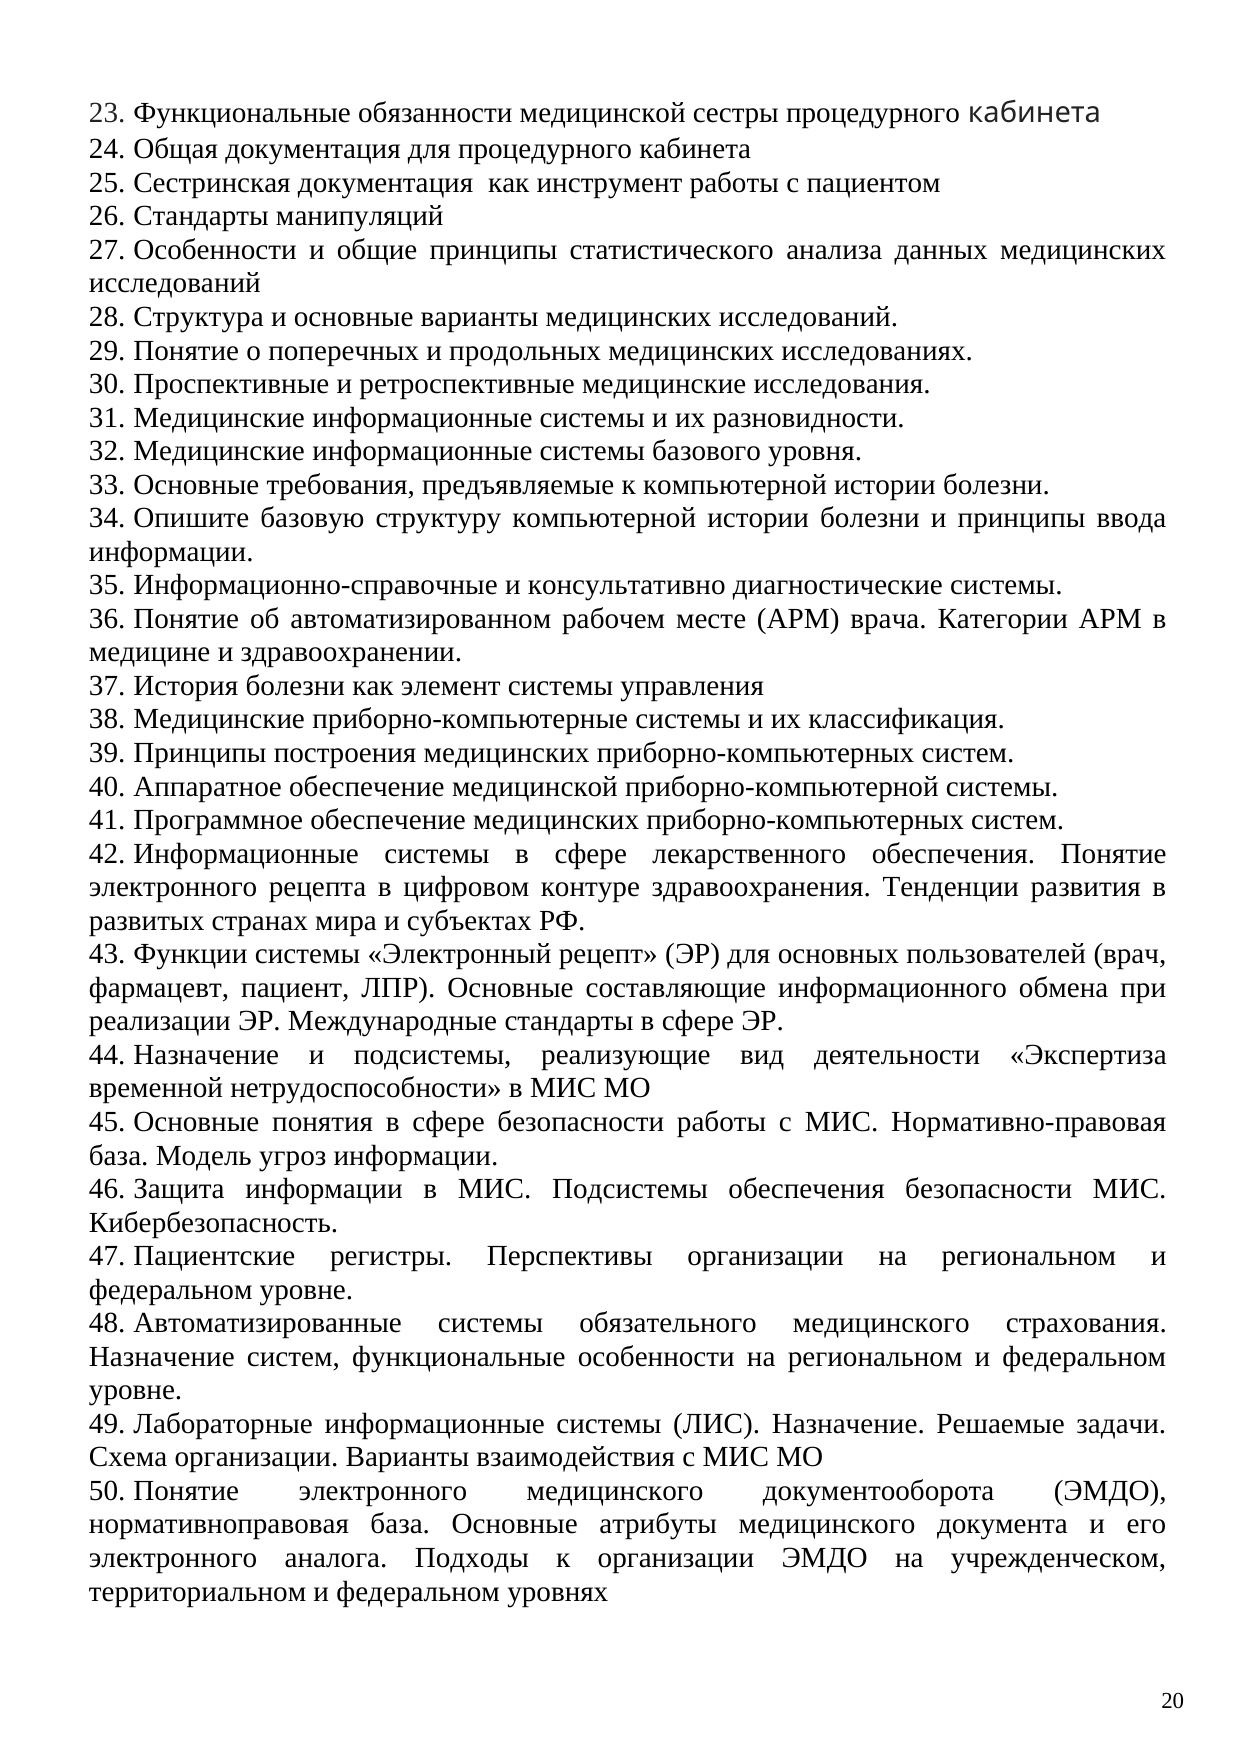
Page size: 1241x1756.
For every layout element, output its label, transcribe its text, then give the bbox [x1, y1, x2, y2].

list Понятие электронного медицинского документооборота (ЭМДО), нормативноправовая база. Основные атрибуты медицинского документа и его электронного аналога. Подходы к организации ЭМДО на учрежденческом, территориальном и федеральном уровнях [89, 1473, 1167, 1607]
list Автоматизированные системы обязательного медицинского страхования. Назначение систем, функциональные особенности на региональном и федеральном уровне. [89, 1305, 1167, 1406]
list Информационные системы в сфере лекарственного обеспечения. Понятие электронного рецепта в цифровом контуре здравоохранения. Тенденции развития в развитых странах мира и субъектах РФ. [89, 836, 1167, 936]
list Назначение и подсистемы, реализующие вид деятельности «Экспертиза временной нетрудоспособности» в МИС МО [89, 1037, 1167, 1104]
list Принципы построения медицинских приборно-компьютерных систем. [89, 735, 1167, 769]
list Пациентские регистры. Перспективы организации на региональном и федеральном уровне. [89, 1238, 1167, 1305]
list Защита информации в МИС. Подсистемы обеспечения безопасности МИС. Кибербезопасность. [89, 1171, 1167, 1238]
list Сестринская документация как инструмент работы с пациентом [89, 165, 1167, 198]
list Программное обеспечение медицинских приборно-компьютерных систем. [89, 802, 1167, 836]
list Опишите базовую структуру компьютерной истории болезни и принципы ввода информации. [89, 500, 1167, 567]
list Общая документация для процедурного кабинета [89, 131, 1167, 165]
list Медицинские приборно-компьютерные системы и их классификация. [89, 702, 1167, 735]
list Структура и основные варианты медицинских исследований. [89, 299, 1167, 333]
list Функции системы «Электронный рецепт» (ЭР) для основных пользователей (врач, фармацевт, пациент, ЛПР). Основные составляющие информационного обмена при реализации ЭР. Международные стандарты в сфере ЭР. [89, 936, 1167, 1037]
list Особенности и общие принципы статистического анализа данных медицинских исследований [89, 232, 1167, 299]
list Понятие о поперечных и продольных медицинских исследованиях. [89, 333, 1167, 366]
list Основные требования, предъявляемые к компьютерной истории болезни. [89, 467, 1167, 500]
list Проспективные и ретроспективные медицинские исследования. [89, 366, 1167, 400]
list Стандарты манипуляций [89, 198, 1167, 232]
list Функциональные обязанности медицинской сестры процедурного кабинета [89, 92, 1167, 131]
list Основные понятия в сфере безопасности работы с МИС. Нормативно-правовая база. Модель угроз информации. [89, 1104, 1167, 1171]
list История болезни как элемент системы управления [89, 668, 1167, 702]
list Понятие об автоматизированном рабочем месте (АРМ) врача. Категории АРМ в медицине и здравоохранении. [89, 601, 1167, 668]
list Аппаратное обеспечение медицинской приборно-компьютерной системы. [89, 769, 1167, 802]
list Медицинские информационные системы и их разновидности. [89, 400, 1167, 433]
list Медицинские информационные системы базового уровня. [89, 433, 1167, 467]
list Лабораторные информационные системы (ЛИС). Назначение. Решаемые задачи. Схема организации. Варианты взаимодействия с МИС МО [89, 1406, 1167, 1473]
list Информационно-справочные и консультативно диагностические системы. [89, 567, 1167, 601]
